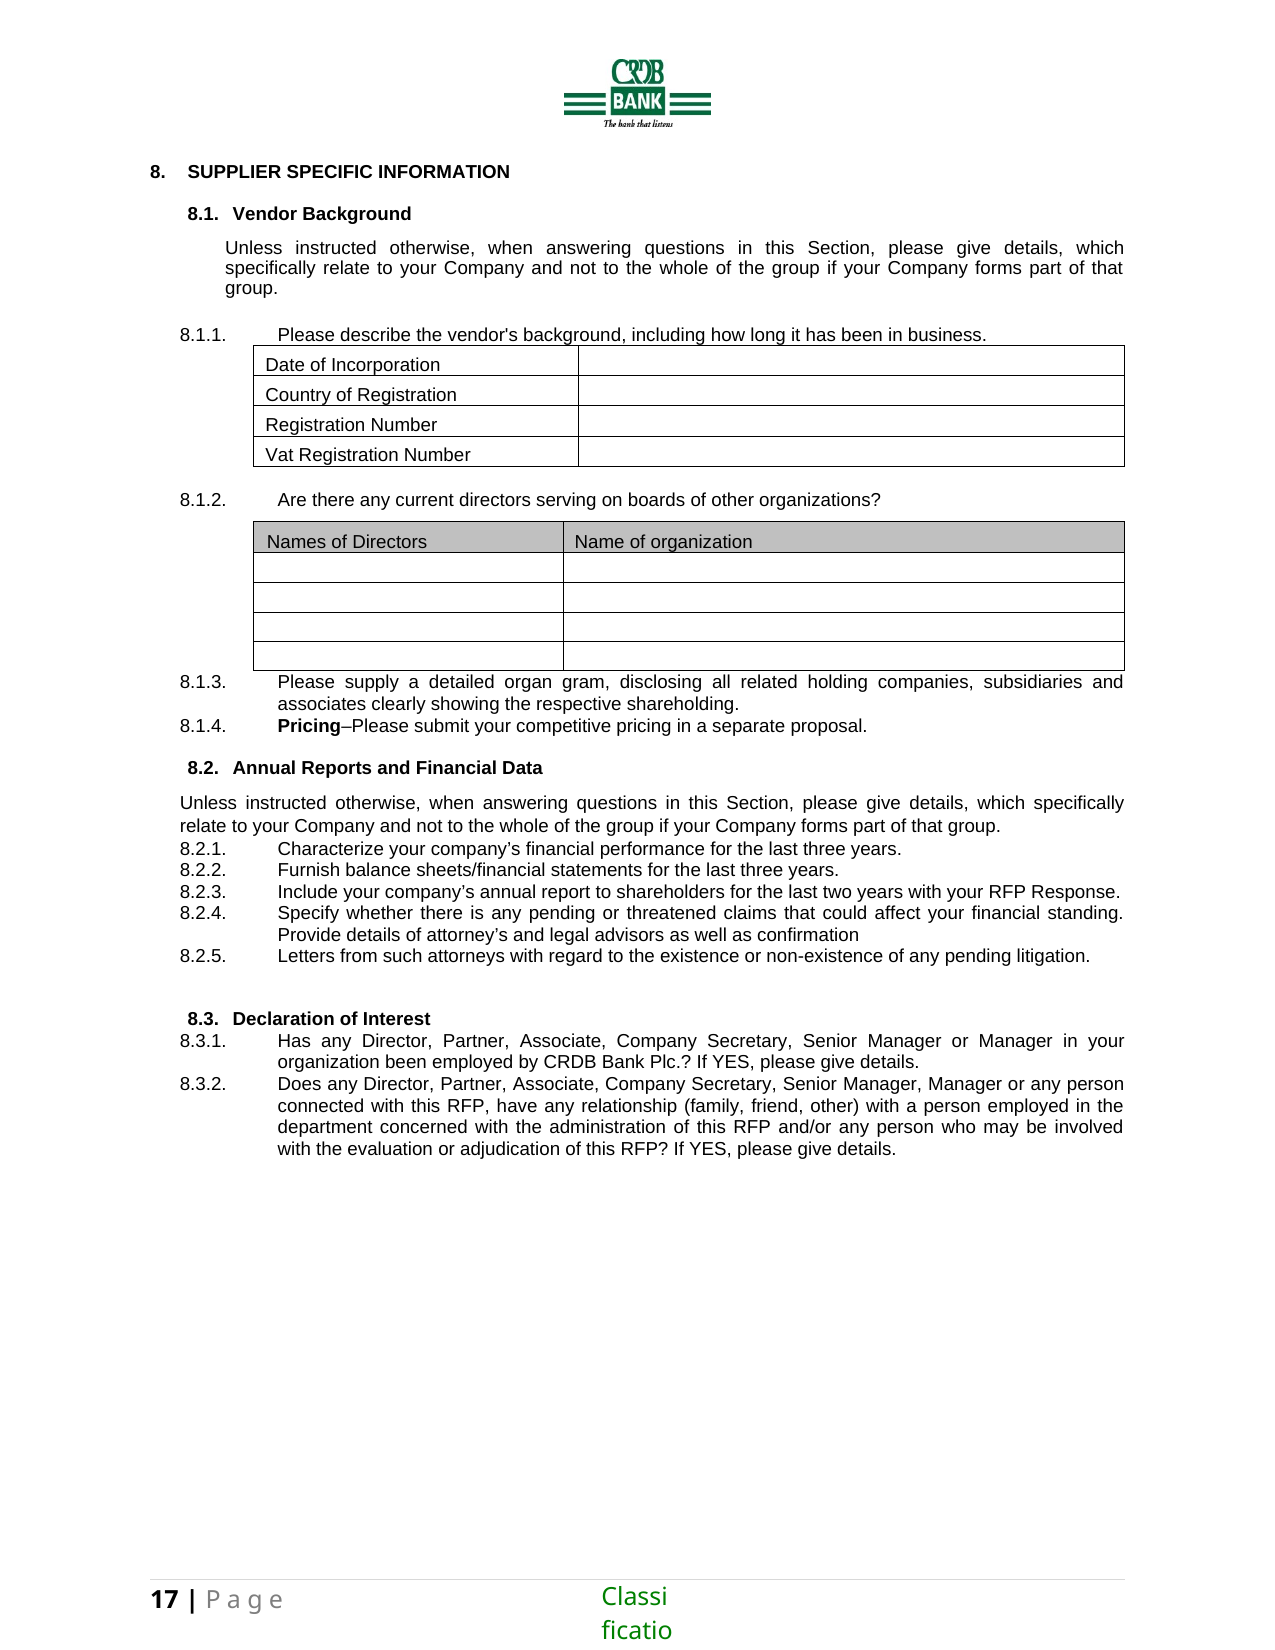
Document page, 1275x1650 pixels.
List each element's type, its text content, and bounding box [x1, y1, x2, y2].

table_header [579, 346, 1124, 375]
table_cell [254, 642, 563, 670]
list Are there any current directors serving on boards of other organizations? [179, 488, 1125, 510]
table_cell [564, 583, 1124, 612]
table_cell [564, 613, 1124, 641]
picture [564, 59, 711, 127]
list Characterize your company’s financial performance for the last three years. [179, 837, 1125, 859]
list Has any Director, Partner, Associate, Company Secretary, Senior Manager or Manager in your organization been employed by CRDB Bank Plc.? If YES, please give details. [179, 1030, 1125, 1073]
list Include your company’s annual report to shareholders for the last two years with your RFP Response. [179, 881, 1125, 902]
table_header Names of Directors [254, 522, 563, 552]
list Furnish balance sheets/financial statements for the last three years. [179, 859, 1125, 881]
table_cell [254, 613, 563, 641]
list Declaration of Interest [187, 1008, 1125, 1030]
list Annual Reports and Financial Data [187, 757, 1125, 778]
list Vendor Background [187, 203, 1125, 224]
table_cell [579, 376, 1124, 405]
table_header Name of organization [564, 522, 1124, 552]
table_header Date of Incorporation [254, 346, 578, 375]
table_cell Registration Number [254, 406, 578, 436]
table_cell [579, 437, 1124, 466]
table_cell [254, 583, 563, 612]
table_cell Vat Registration Number [254, 437, 578, 466]
table_cell [254, 553, 563, 582]
table_cell [579, 406, 1124, 436]
list SUPPLIER SPECIFIC INFORMATION [150, 160, 1125, 182]
list Please describe the vendor's background, including how long it has been in business. [179, 323, 1125, 345]
text Unless instructed otherwise, when answering questions in this Section, please give details, which specifically relate to your Company and not to the whole of the group if your Company forms part of that group. [179, 792, 1125, 836]
text Unless instructed otherwise, when answering questions in this Section, please give details, which specifically relate to your Company and not to the whole of the group if your Company forms part of that group. [225, 238, 1125, 298]
list Please supply a detailed organ gram, disclosing all related holding companies, subsidiaries and associates clearly showing the respective shareholding. [179, 671, 1125, 714]
table_cell [564, 553, 1124, 582]
list Does any Director, Partner, Associate, Company Secretary, Senior Manager, Manager or any person connected with this RFP, have any relationship (family, friend, other) with a person employed in the department concerned with the administration of this RFP and/or any person who may be involved with the evaluation or adjudication of this RFP? If YES, please give details. [179, 1073, 1125, 1159]
table_cell Country of Registration [254, 376, 578, 405]
list Specify whether there is any pending or threatened claims that could affect your financial standing. Provide details of attorney’s and legal advisors as well as confirmation [179, 902, 1125, 945]
table_cell [564, 642, 1124, 670]
list Pricing–Please submit your competitive pricing in a separate proposal. [179, 714, 1125, 736]
list Letters from such attorneys with regard to the existence or non-existence of any pending litigation. [179, 945, 1125, 967]
